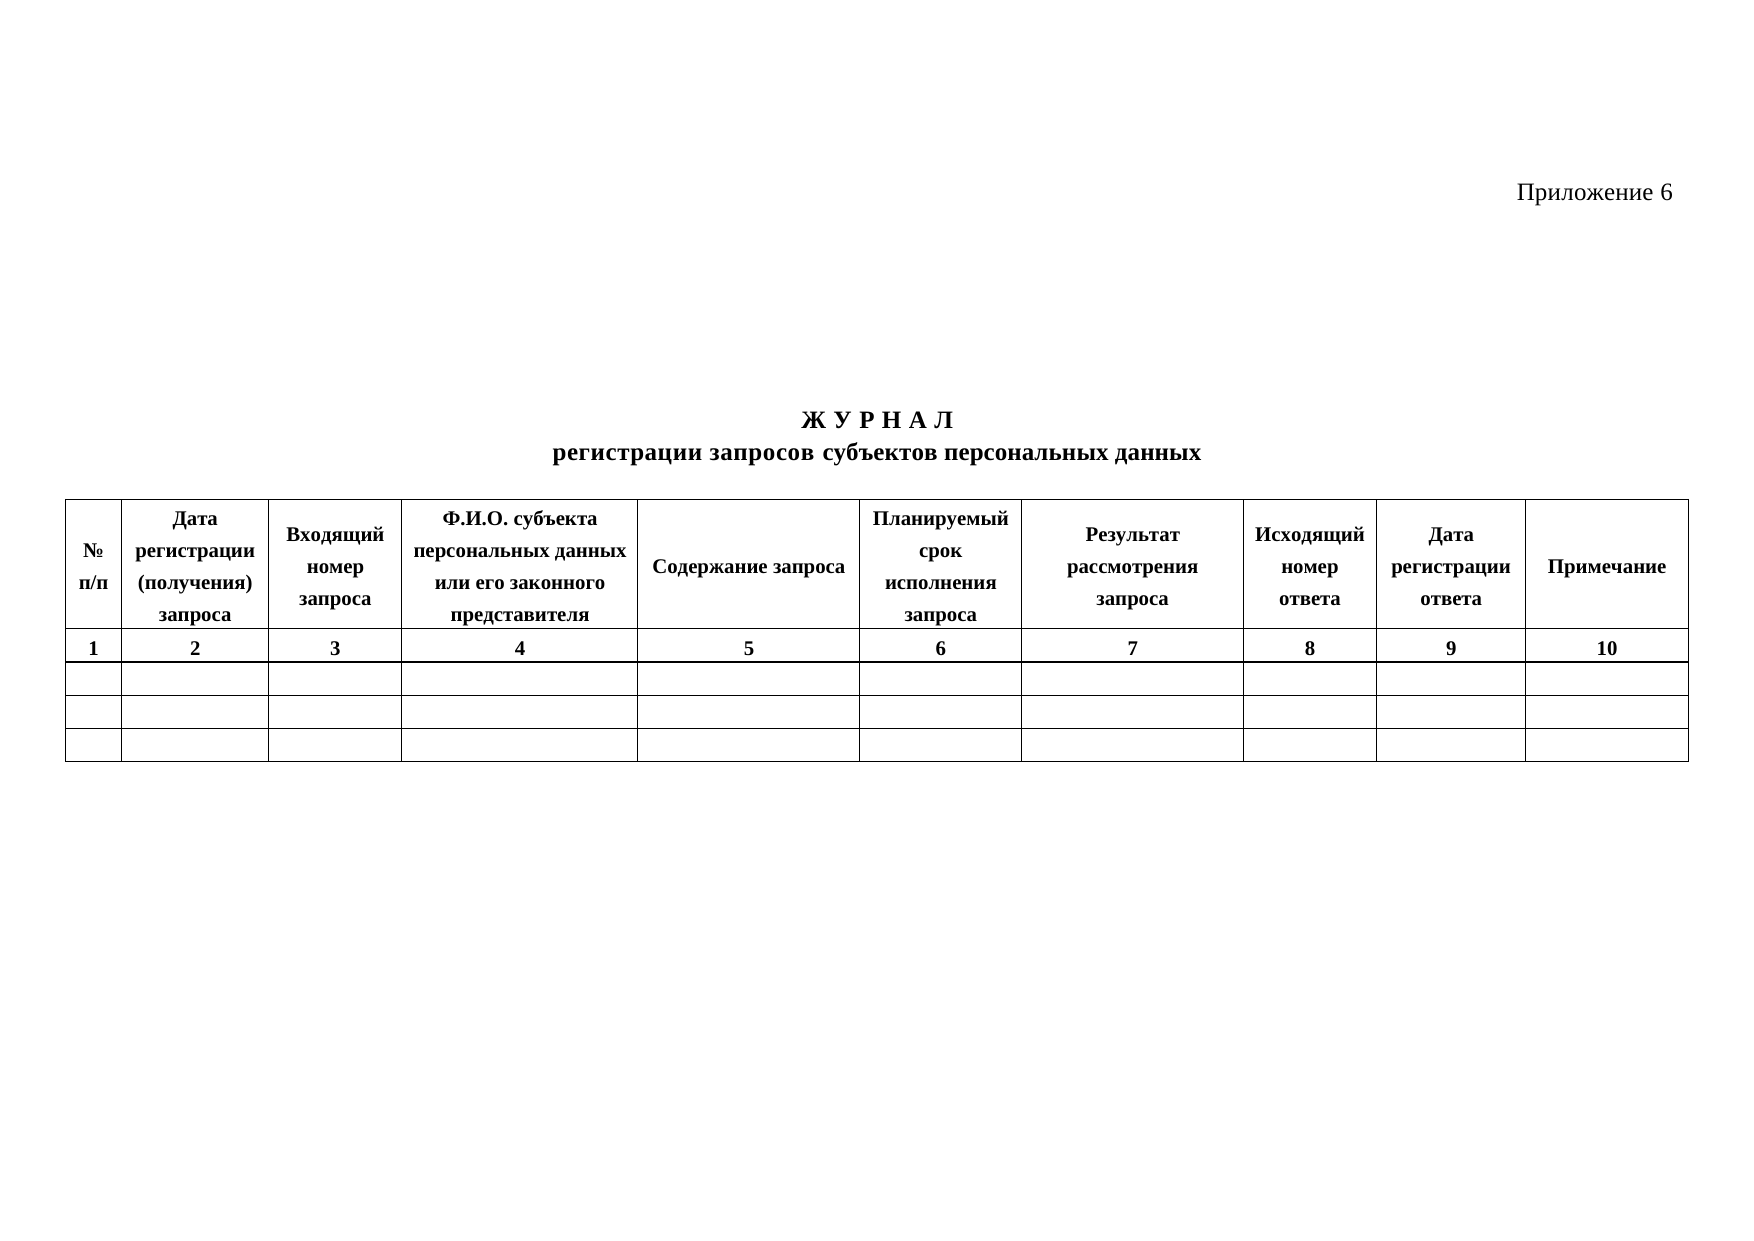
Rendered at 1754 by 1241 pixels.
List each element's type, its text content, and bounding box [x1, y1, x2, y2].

table_cell [122, 696, 268, 728]
table_header № п/п [66, 500, 121, 628]
table_cell [66, 729, 121, 761]
table_cell 9 [1377, 629, 1525, 661]
table_cell [402, 729, 637, 761]
table_header Входящий номер запроса [269, 500, 401, 628]
table_cell [860, 729, 1021, 761]
text Приложение 6 [1478, 177, 1677, 206]
table_cell [1022, 729, 1243, 761]
table_cell [402, 663, 637, 694]
table_header Результат рассмотрения запроса [1022, 500, 1243, 628]
table_cell [1377, 729, 1525, 761]
table_cell [1377, 663, 1525, 694]
table_header Планируемый срок исполнения запроса [860, 500, 1021, 628]
table_cell [122, 663, 268, 694]
table_header Исходящий номер ответа [1244, 500, 1376, 628]
table_cell [402, 696, 637, 728]
table_header Дата регистрации (получения) запроса [122, 500, 268, 628]
table_cell [66, 663, 121, 694]
table_cell [269, 729, 401, 761]
table_cell [269, 696, 401, 728]
table_header Содержание запроса [638, 500, 859, 628]
table_cell 5 [638, 629, 859, 661]
table_cell [1244, 663, 1376, 694]
table_cell 7 [1022, 629, 1243, 661]
table_cell [1022, 696, 1243, 728]
table_cell [1526, 729, 1688, 761]
table_cell [638, 729, 859, 761]
text Ж У Р Н А Л [77, 403, 1677, 435]
table_cell [1244, 729, 1376, 761]
text регистрации запросов субъектов персональных данных [77, 435, 1677, 467]
table_cell 1 [66, 629, 121, 661]
table_cell [66, 696, 121, 728]
table_cell [860, 696, 1021, 728]
table_cell [860, 663, 1021, 694]
table_cell [1244, 696, 1376, 728]
table_cell 3 [269, 629, 401, 661]
table_cell [122, 729, 268, 761]
table_header Примечание [1526, 500, 1688, 628]
table_cell 8 [1244, 629, 1376, 661]
table_cell [1377, 696, 1525, 728]
table_cell 10 [1526, 629, 1688, 661]
table_cell [638, 696, 859, 728]
table_cell 4 [402, 629, 637, 661]
table_cell [1526, 696, 1688, 728]
table_cell 2 [122, 629, 268, 661]
table_header Дата регистрации ответа [1377, 500, 1525, 628]
table_cell 6 [860, 629, 1021, 661]
table_cell [269, 663, 401, 694]
table_header Ф.И.О. субъекта персональных данных или его законного представителя [402, 500, 637, 628]
table_cell [1526, 663, 1688, 694]
table_cell [638, 663, 859, 694]
table_cell [1022, 663, 1243, 694]
